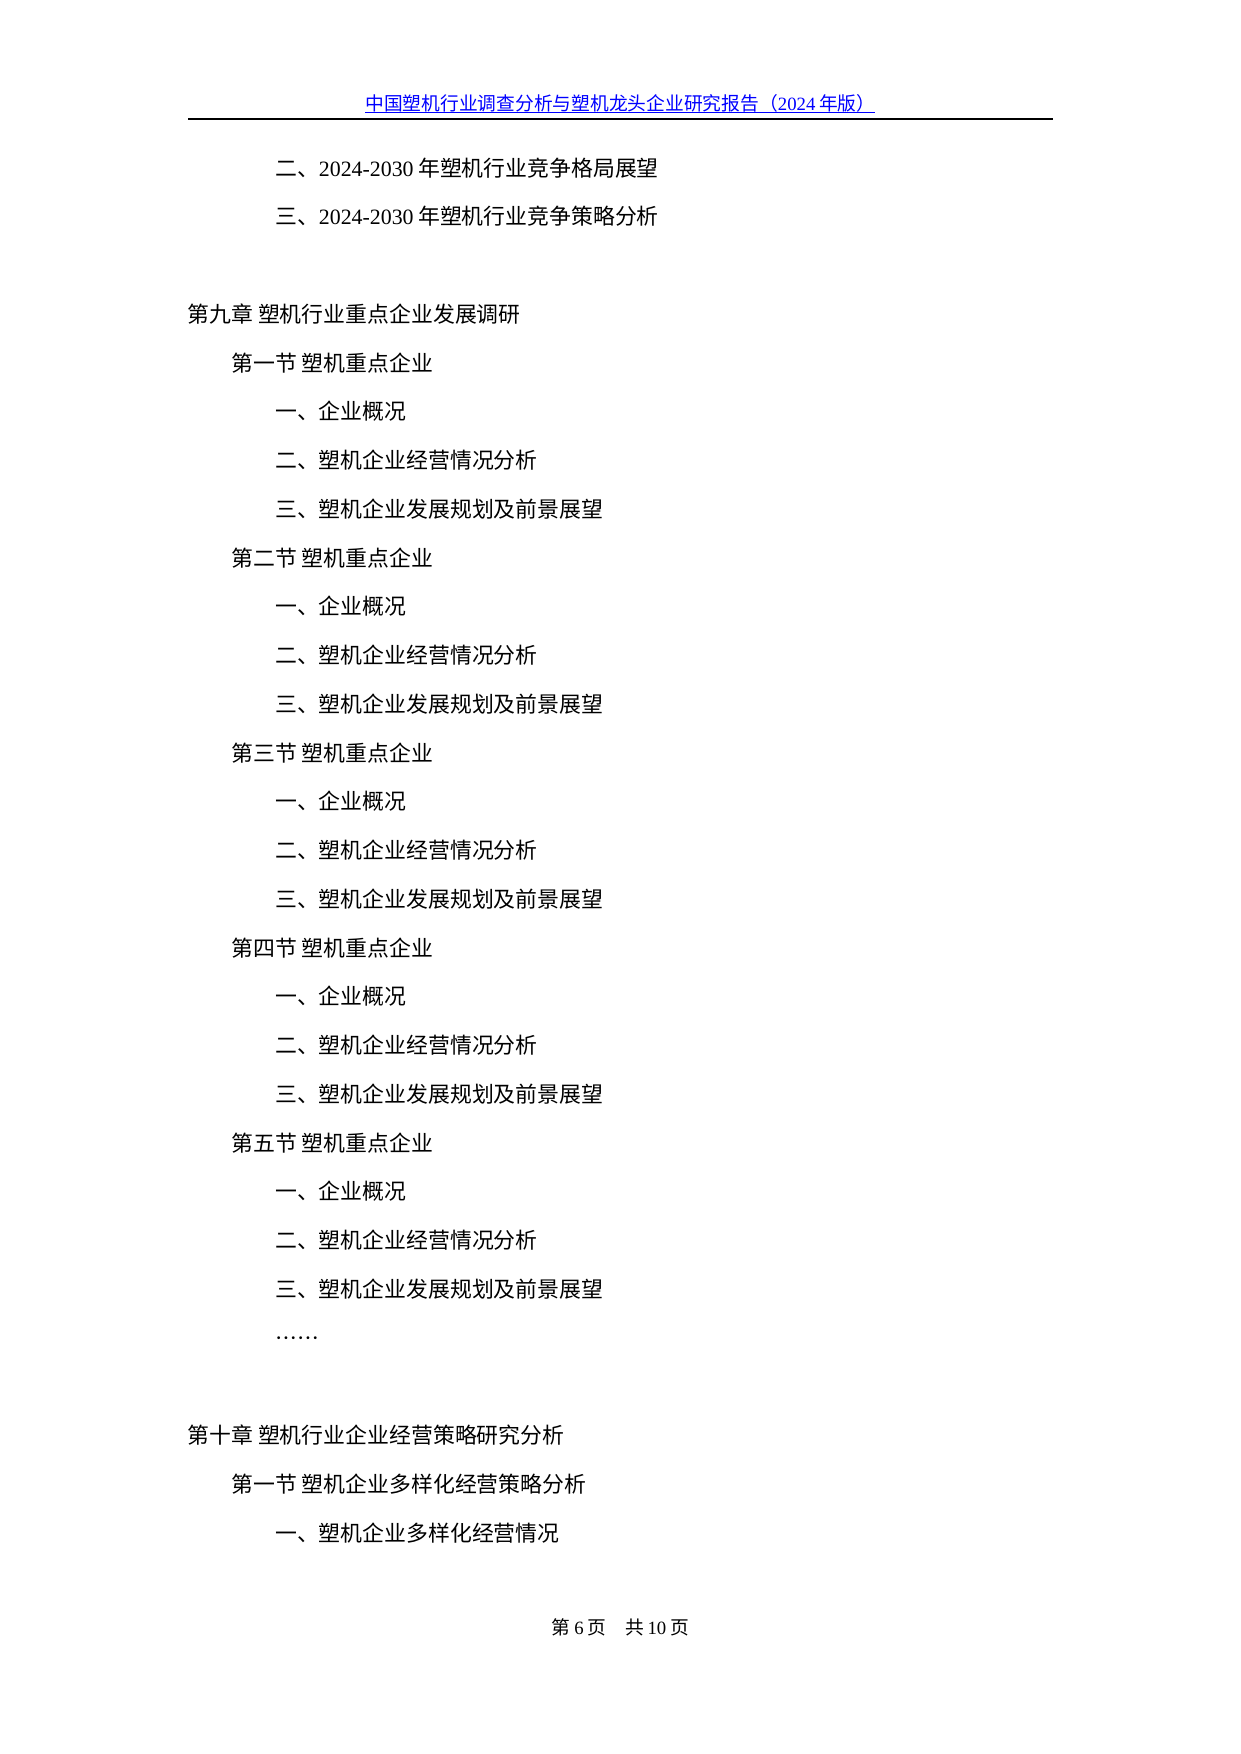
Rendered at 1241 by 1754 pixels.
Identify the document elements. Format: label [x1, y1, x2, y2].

text [187, 150, 1053, 1548]
